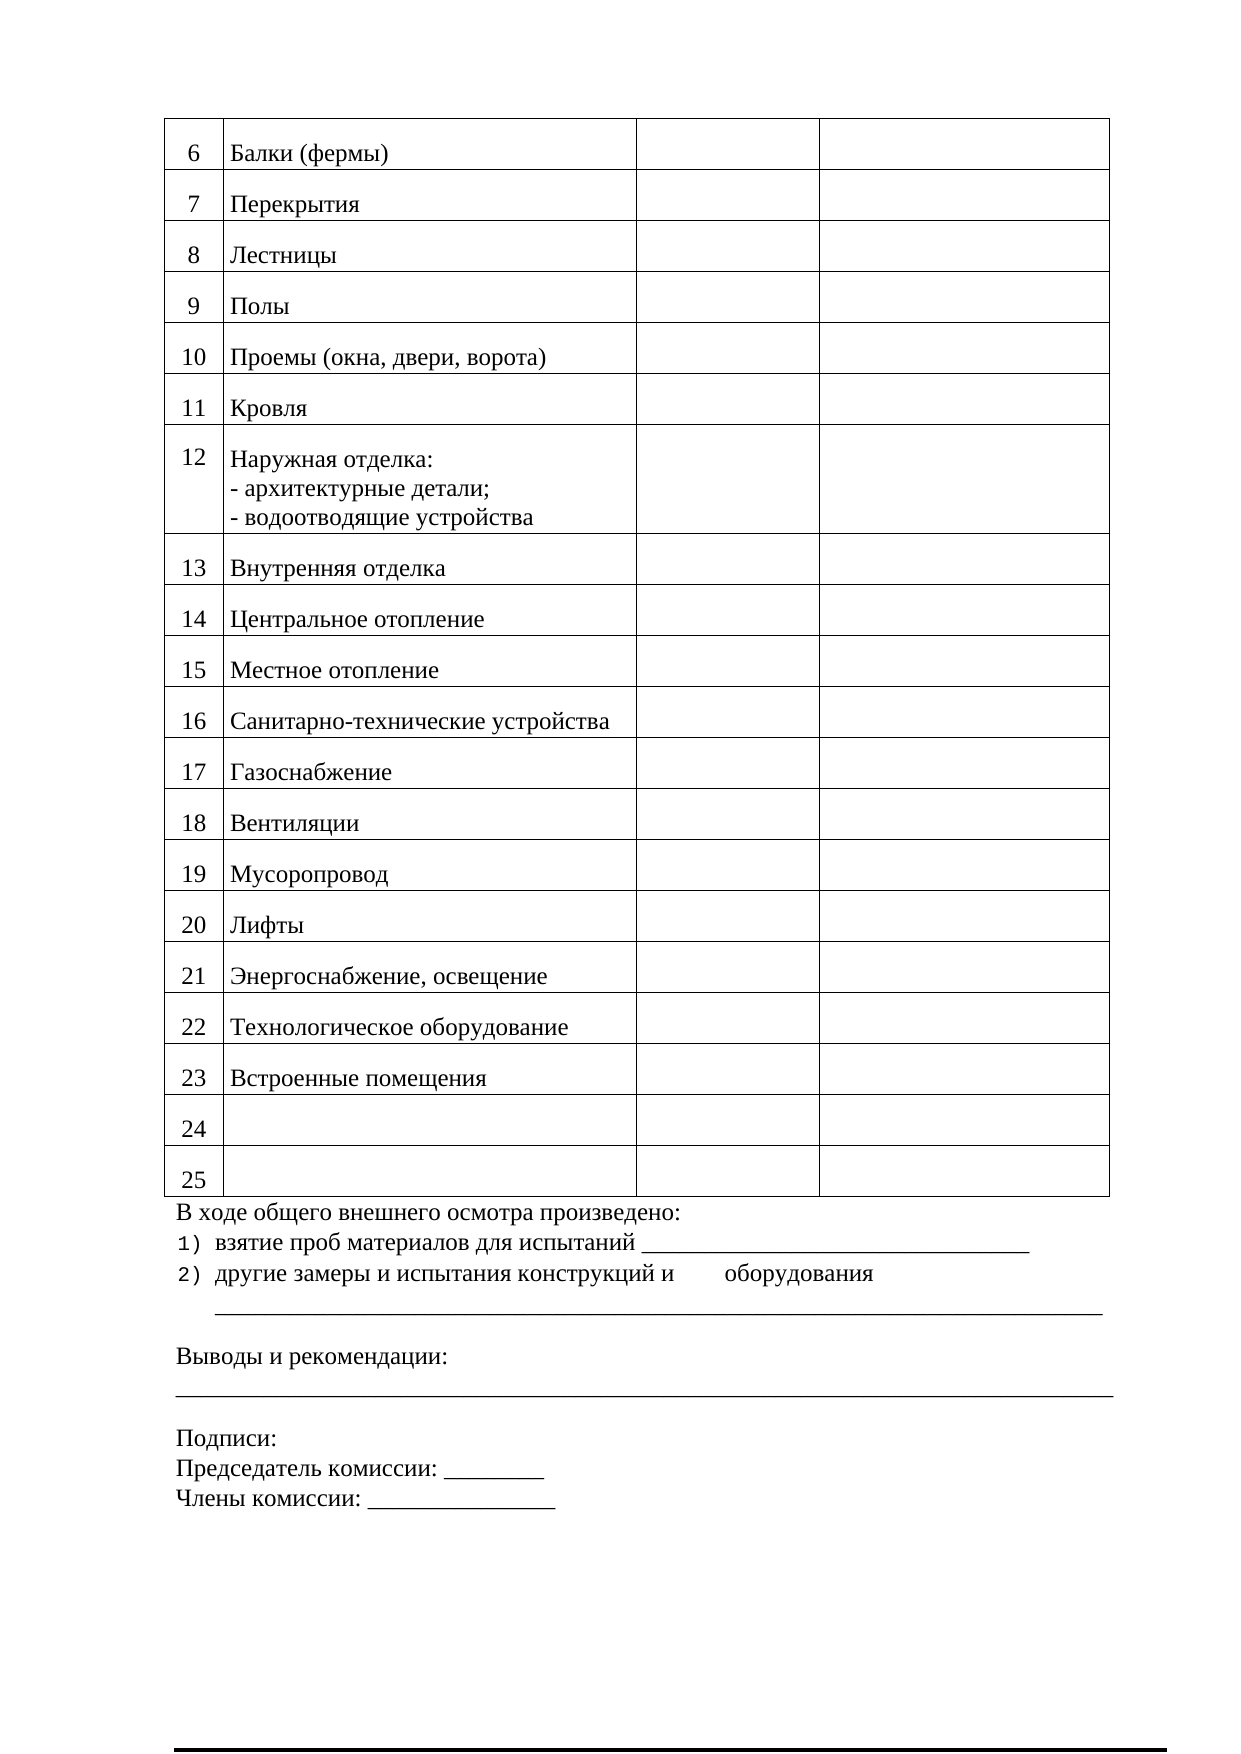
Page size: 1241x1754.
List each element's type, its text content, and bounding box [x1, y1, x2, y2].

table_cell 8 [165, 221, 223, 271]
table_cell [820, 374, 1109, 424]
table_cell [637, 585, 819, 635]
table_cell Балки (фермы) [224, 119, 636, 169]
table_cell [637, 789, 819, 839]
table_cell [820, 425, 1109, 533]
table_cell [820, 272, 1109, 322]
table_cell [224, 1095, 636, 1145]
table_cell 25 [165, 1146, 223, 1196]
table_cell [637, 323, 819, 373]
table_cell [820, 1146, 1109, 1196]
list взятие проб материалов для испытаний _______________________________ [177, 1227, 1116, 1257]
table_cell [637, 636, 819, 686]
table_cell [637, 1095, 819, 1145]
table_cell [820, 221, 1109, 271]
table_cell [820, 738, 1109, 788]
table_cell [820, 323, 1109, 373]
table_cell Центральное отопление [224, 585, 636, 635]
table_cell 9 [165, 272, 223, 322]
table_cell Санитарно-технические устройства [224, 687, 636, 737]
table_cell 14 [165, 585, 223, 635]
table_cell Кровля [224, 374, 636, 424]
table_cell [637, 272, 819, 322]
table_cell [637, 891, 819, 941]
table_cell [637, 374, 819, 424]
table_cell Полы [224, 272, 636, 322]
table_cell 10 [165, 323, 223, 373]
table_cell [820, 1095, 1109, 1145]
table_cell Проемы (окна, двери, ворота) [224, 323, 636, 373]
table_cell 15 [165, 636, 223, 686]
table_cell [637, 170, 819, 220]
table_cell [820, 891, 1109, 941]
table_cell [637, 1146, 819, 1196]
table_cell 12 [165, 425, 223, 533]
table_cell [820, 119, 1109, 169]
table_cell [820, 636, 1109, 686]
table_cell [820, 170, 1109, 220]
table_cell 7 [165, 170, 223, 220]
table_cell 22 [165, 993, 223, 1043]
table_cell 11 [165, 374, 223, 424]
table_cell 23 [165, 1044, 223, 1094]
table_cell 6 [165, 119, 223, 169]
table_cell [820, 789, 1109, 839]
table_cell Мусоропровод [224, 840, 636, 890]
text Подписи: [176, 1423, 1163, 1452]
table_cell Встроенные помещения [224, 1044, 636, 1094]
table_cell [820, 840, 1109, 890]
table_cell 13 [165, 534, 223, 584]
table_cell [637, 425, 819, 533]
table_cell Наружная отделка: архитектурные детали; водоотводящие устройства [224, 425, 636, 533]
text Председатель комиссии: ________ [176, 1453, 1163, 1482]
table_cell Лифты [224, 891, 636, 941]
table_cell Внутренняя отделка [224, 534, 636, 584]
table_cell [637, 119, 819, 169]
table_cell 19 [165, 840, 223, 890]
table_cell Вентиляции [224, 789, 636, 839]
table_cell Лестницы [224, 221, 636, 271]
text ___________________________________________________________________________ [176, 1371, 1116, 1400]
table_cell [637, 993, 819, 1043]
list другие замеры и испытания конструкций и оборудования _______________________________________________________________________ [177, 1258, 1116, 1318]
table_cell [637, 534, 819, 584]
table_cell [637, 840, 819, 890]
table_cell Технологическое оборудование [224, 993, 636, 1043]
table_cell 20 [165, 891, 223, 941]
table_cell [820, 534, 1109, 584]
table_cell [820, 687, 1109, 737]
table_cell [637, 942, 819, 992]
table_cell 18 [165, 789, 223, 839]
table_cell Газоснабжение [224, 738, 636, 788]
table_cell Энергоснабжение, освещение [224, 942, 636, 992]
text Выводы и рекомендации: [176, 1341, 1163, 1370]
table_cell 24 [165, 1095, 223, 1145]
table_cell 16 [165, 687, 223, 737]
table_cell [637, 1044, 819, 1094]
table_cell 21 [165, 942, 223, 992]
table_cell [820, 993, 1109, 1043]
table_cell [820, 585, 1109, 635]
table_cell [637, 221, 819, 271]
text В ходе общего внешнего осмотра произведено: [176, 1197, 1163, 1226]
text Члены комиссии: _______________ [176, 1483, 1116, 1512]
table_cell [820, 942, 1109, 992]
table_cell 17 [165, 738, 223, 788]
table_cell [637, 738, 819, 788]
table_cell Местное отопление [224, 636, 636, 686]
table_cell Перекрытия [224, 170, 636, 220]
table_cell [224, 1146, 636, 1196]
table_cell [637, 687, 819, 737]
table_cell [820, 1044, 1109, 1094]
